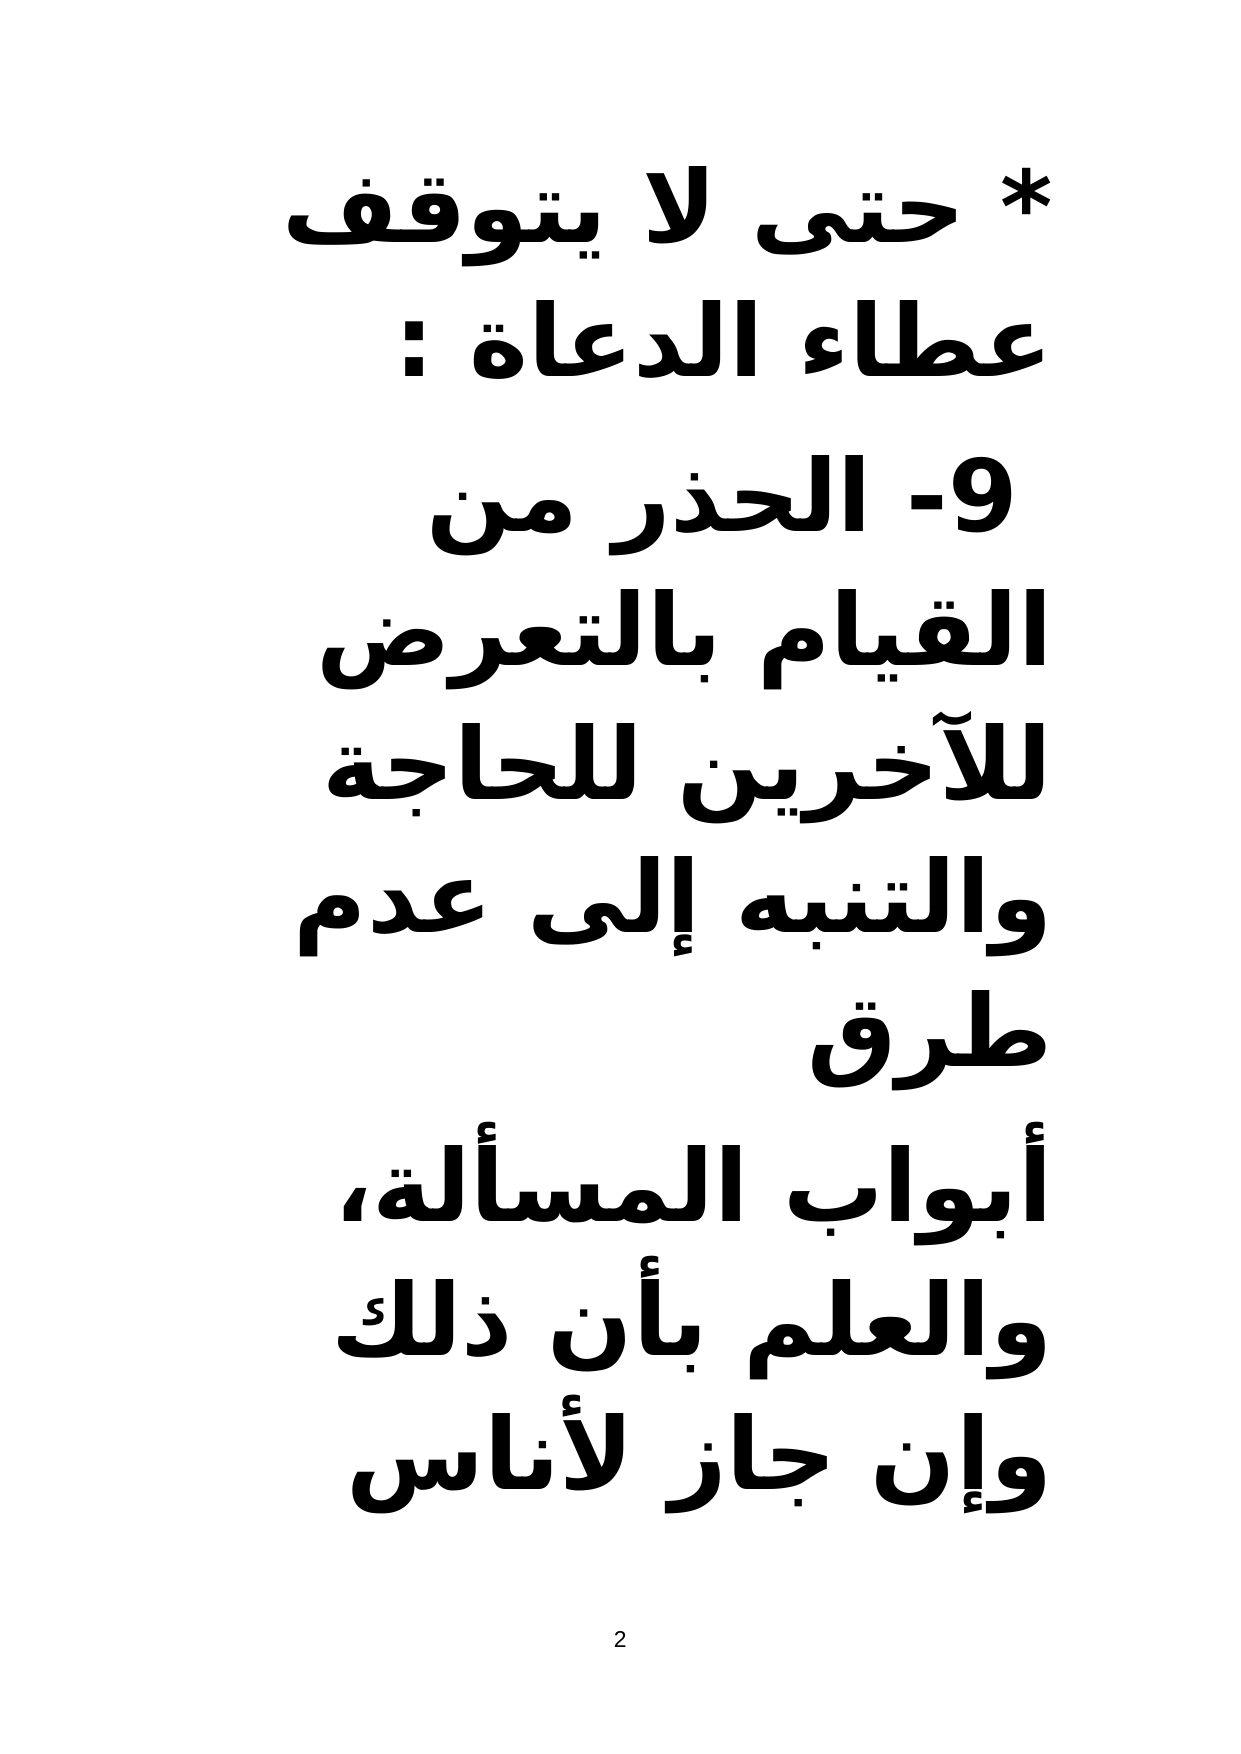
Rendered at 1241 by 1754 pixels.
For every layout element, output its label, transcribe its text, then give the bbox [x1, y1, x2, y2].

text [187, 1129, 1053, 1513]
text 9- الحذر من القيام بالتعرض للآخرين للحاجة والتنبه إلى عدم طرق [187, 438, 1053, 1090]
text * حتى لا يتوقف عطاء الدعاة : [187, 150, 1053, 400]
